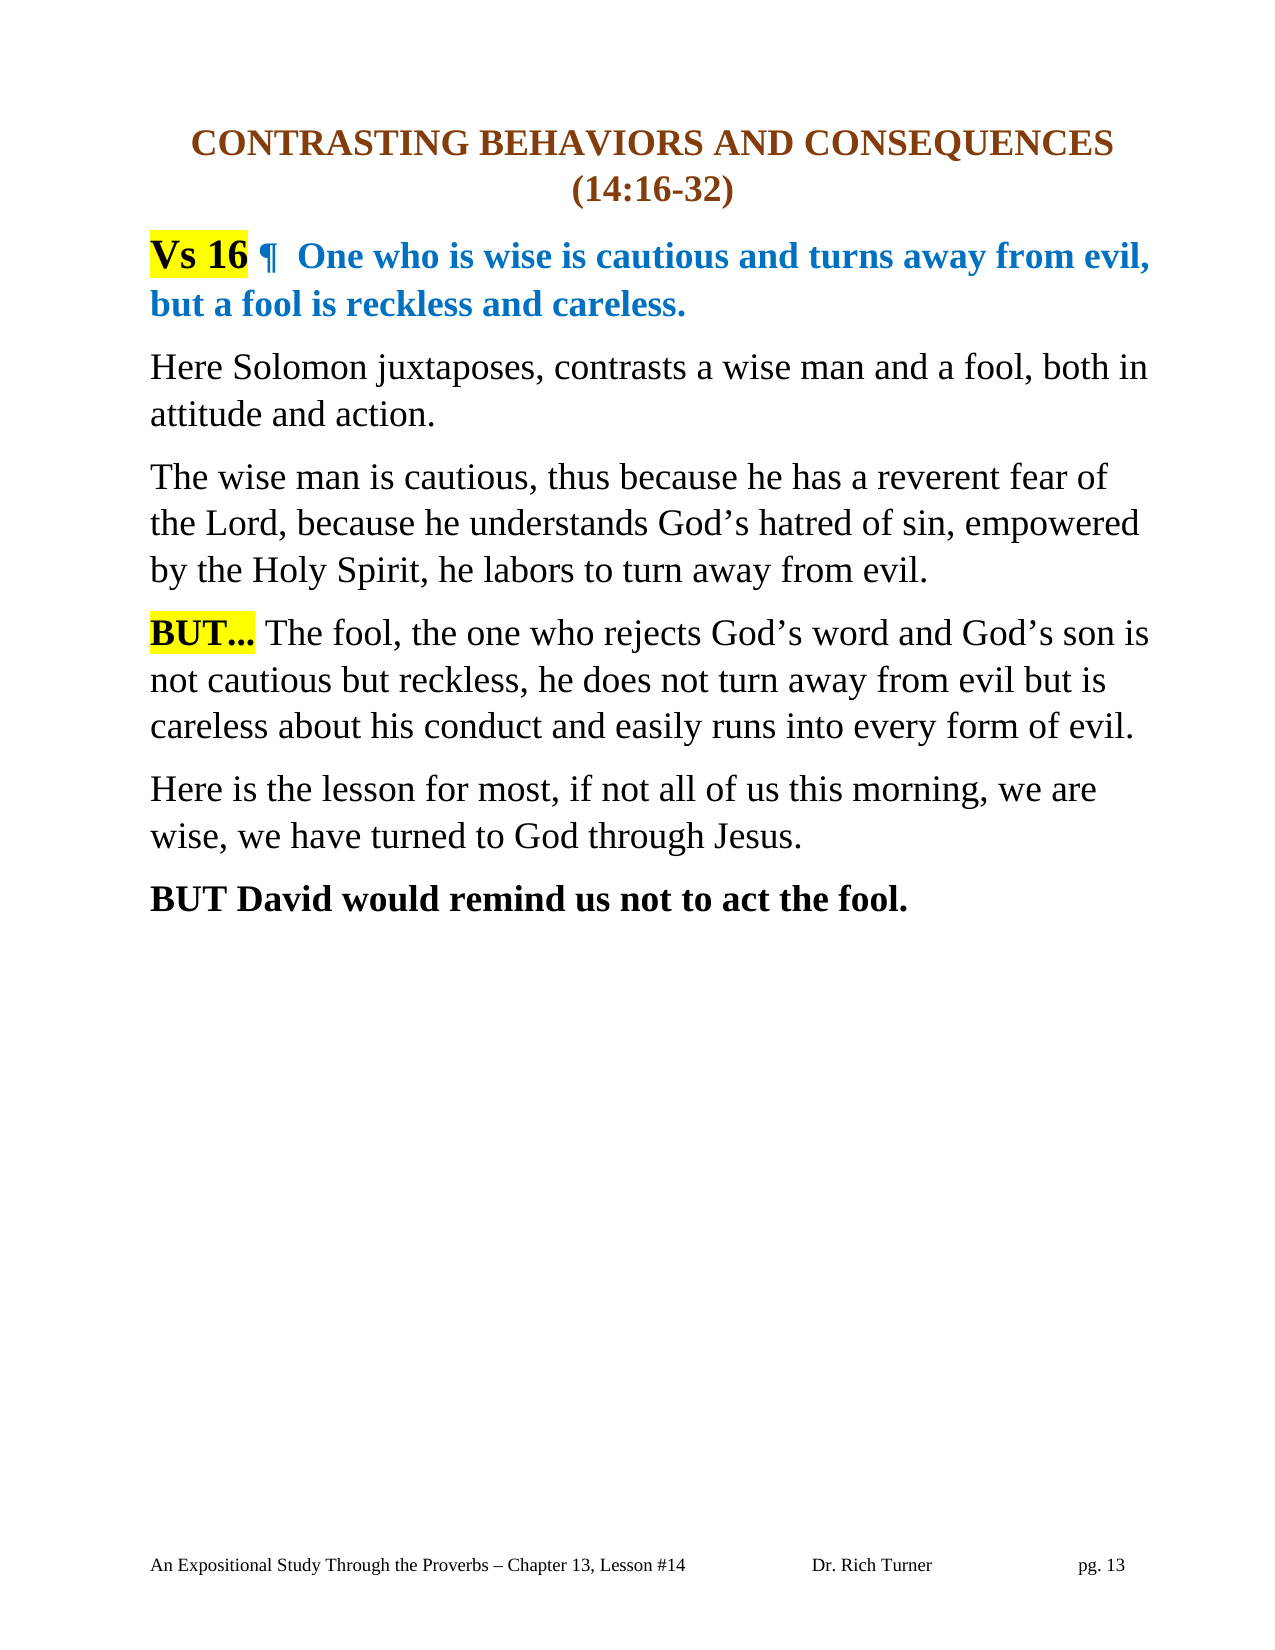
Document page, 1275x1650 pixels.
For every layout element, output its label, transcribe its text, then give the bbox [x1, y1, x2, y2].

text BUT David would remind us not to act the fool. [150, 877, 1155, 920]
text BUT... The fool, the one who rejects God’s word and God’s son is not cautious but reckless, he does not turn away from evil but is careless about his conduct and easily runs into every form of evil. [150, 611, 1155, 747]
text Here is the lesson for most, if not all of us this morning, we are wise, we have turned to God through Jesus. [150, 767, 1155, 857]
text The wise man is cautious, thus because he has a reverent fear of the Lord, because he understands God’s hatred of sin, empowered by the Holy Spirit, he labors to turn away from evil. [150, 454, 1155, 590]
text CONTRASTING BEHAVIORS AND CONSEQUENCES (14:16-32) [150, 120, 1155, 210]
text Vs 16 ¶ One who is wise is cautious and turns away from evil, but a fool is reckless and careless. [150, 230, 1155, 324]
text Here Solomon juxtaposes, contrasts a wise man and a fool, both in attitude and action. [150, 344, 1155, 434]
